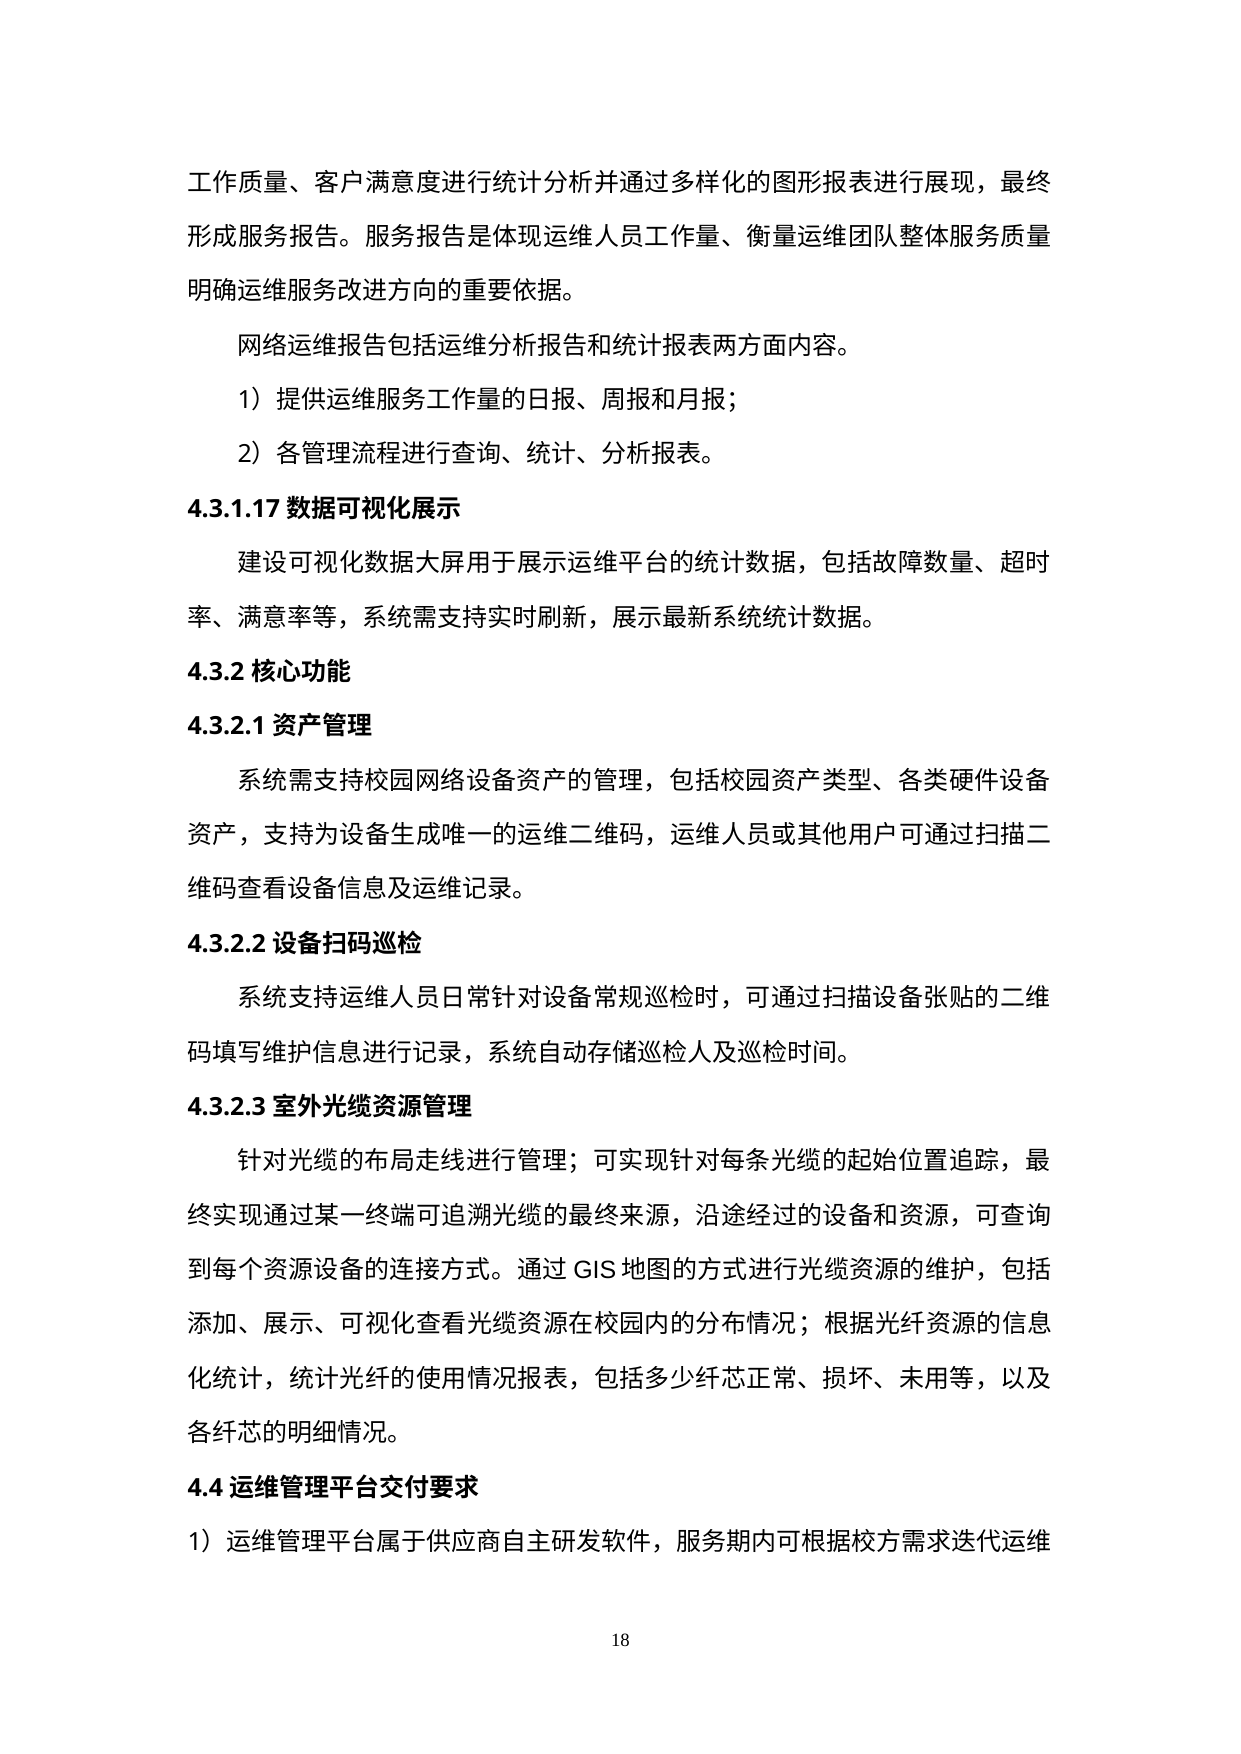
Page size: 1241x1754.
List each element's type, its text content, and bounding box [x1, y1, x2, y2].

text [187, 1521, 1053, 1558]
text 4.3.2.1 资产管理 [187, 706, 1053, 742]
text 4.3.2.2 设备扫码巡检 [187, 923, 1053, 959]
text 1）提供运维服务工作量的日报、周报和月报； [187, 379, 1053, 416]
text 4.4 运维管理平台交付要求 [187, 1467, 1053, 1503]
text 4.3.1.17 数据可视化展示 [187, 488, 1053, 524]
text 网络运维报告包括运维分析报告和统计报表两方面内容。 [187, 325, 1053, 361]
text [187, 162, 1053, 307]
text 2）各管理流程进行查询、统计、分析报表。 [187, 434, 1053, 470]
text 4.3.2 核心功能 [187, 651, 1053, 688]
text 系统支持运维人员日常针对设备常规巡检时，可通过扫描设备张贴的二维码填写维护信息进行记录，系统自动存储巡检人及巡检时间。 [187, 978, 1053, 1068]
text 针对光缆的布局走线进行管理；可实现针对每条光缆的起始位置追踪，最终实现通过某一终端可追溯光缆的最终来源，沿途经过的设备和资源，可查询到每个资源设备的连接方式。通过GIS地图的方式进行光缆资源的维护，包括添加、展示、可视化查看光缆资源在校园内的分布情况；根据光纤资源的信息化统计，统计光纤的使用情况报表，包括多少纤芯正常、损坏、未用等，以及各纤芯的明细情况。 [187, 1141, 1053, 1449]
text 系统需支持校园网络设备资产的管理，包括校园资产类型、各类硬件设备资产，支持为设备生成唯一的运维二维码，运维人员或其他用户可通过扫描二维码查看设备信息及运维记录。 [187, 760, 1053, 905]
text 建设可视化数据大屏用于展示运维平台的统计数据，包括故障数量、超时率、满意率等，系统需支持实时刷新，展示最新系统统计数据。 [187, 543, 1053, 633]
text 4.3.2.3 室外光缆资源管理 [187, 1086, 1053, 1123]
